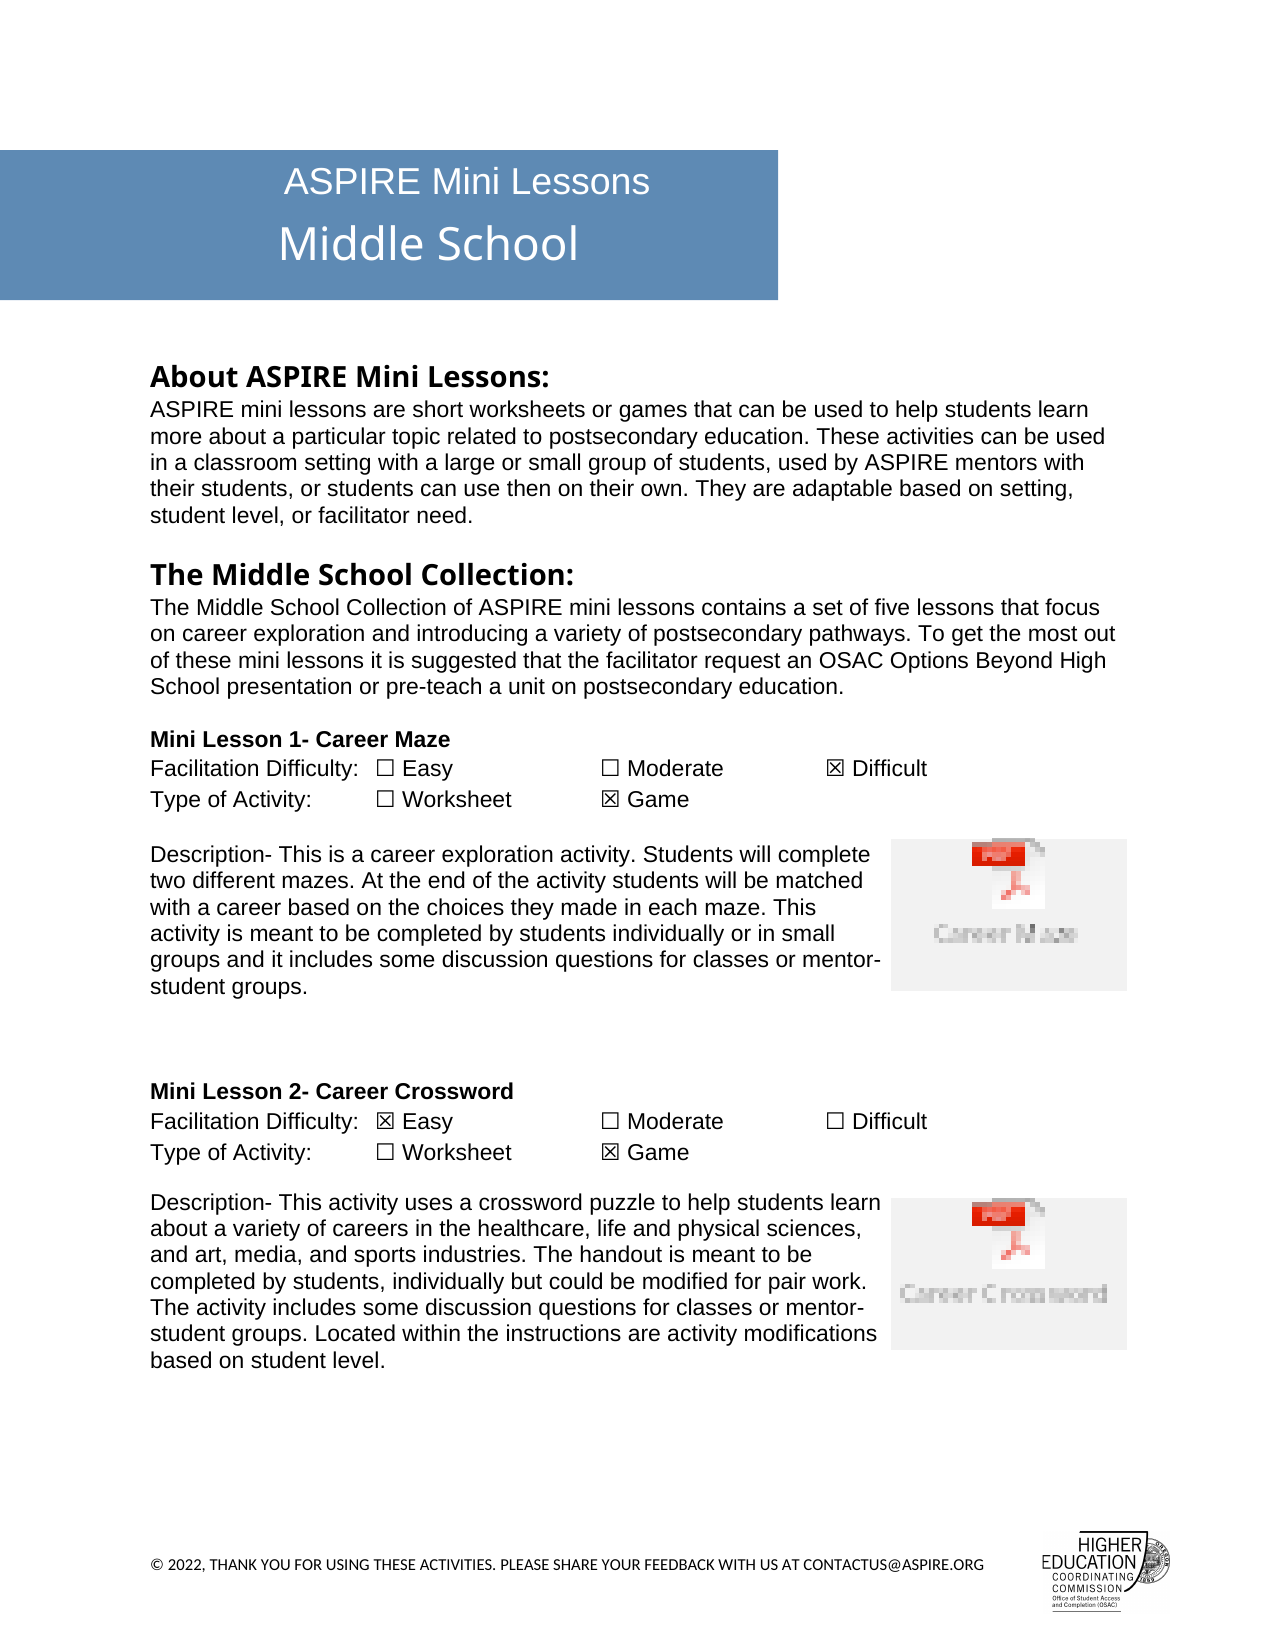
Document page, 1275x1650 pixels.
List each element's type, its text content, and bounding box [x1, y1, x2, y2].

text Mini Lesson 2- Career Crossword [150, 1078, 900, 1104]
text Facilitation Difficulty: Easy Moderate Difficult [150, 1104, 1125, 1136]
text Type of Activity: Worksheet Game [150, 1136, 1125, 1167]
text Description- This activity uses a crossword puzzle to help students learn about a variety of careers in the healthcare, life and physical sciences, and art, media, and sports industries. The handout is meant to be completed by students, individually but could be modified for pair work. The activity includes some discussion questions for classes or mentor-student groups. Located within the instructions are activity modifications based on student level. [150, 1189, 900, 1373]
text About ASPIRE Mini Lessons: [150, 357, 1125, 396]
text Description- This is a career exploration activity. Students will complete two different mazes. At the end of the activity students will be matched with a career based on the choices they made in each maze. This activity is meant to be completed by students individually or in small groups and it includes some discussion questions for classes or mentor-student groups. [150, 841, 900, 999]
text The Middle School Collection of ASPIRE mini lessons contains a set of five lessons that focus on career exploration and introducing a variety of postsecondary pathways. To get the most out of these mini lessons it is suggested that the facilitator request an OSAC Options Beyond High School presentation or pre-teach a unit on postsecondary education. [150, 594, 1125, 699]
text Type of Activity: Worksheet Game [150, 783, 1125, 815]
text ASPIRE mini lessons are short worksheets or games that can be used to help students learn more about a particular topic related to postsecondary education. These activities can be used in a classroom setting with a large or small group of students, used by ASPIRE mentors with their students, or students can use then on their own. They are adaptable based on setting, student level, or facilitator need. [150, 396, 1125, 528]
text Facilitation Difficulty: Easy Moderate Difficult [150, 752, 1125, 783]
picture [1042, 1531, 1170, 1614]
text Mini Lesson 1- Career Maze [150, 726, 900, 752]
text The Middle School Collection: [150, 554, 1125, 594]
